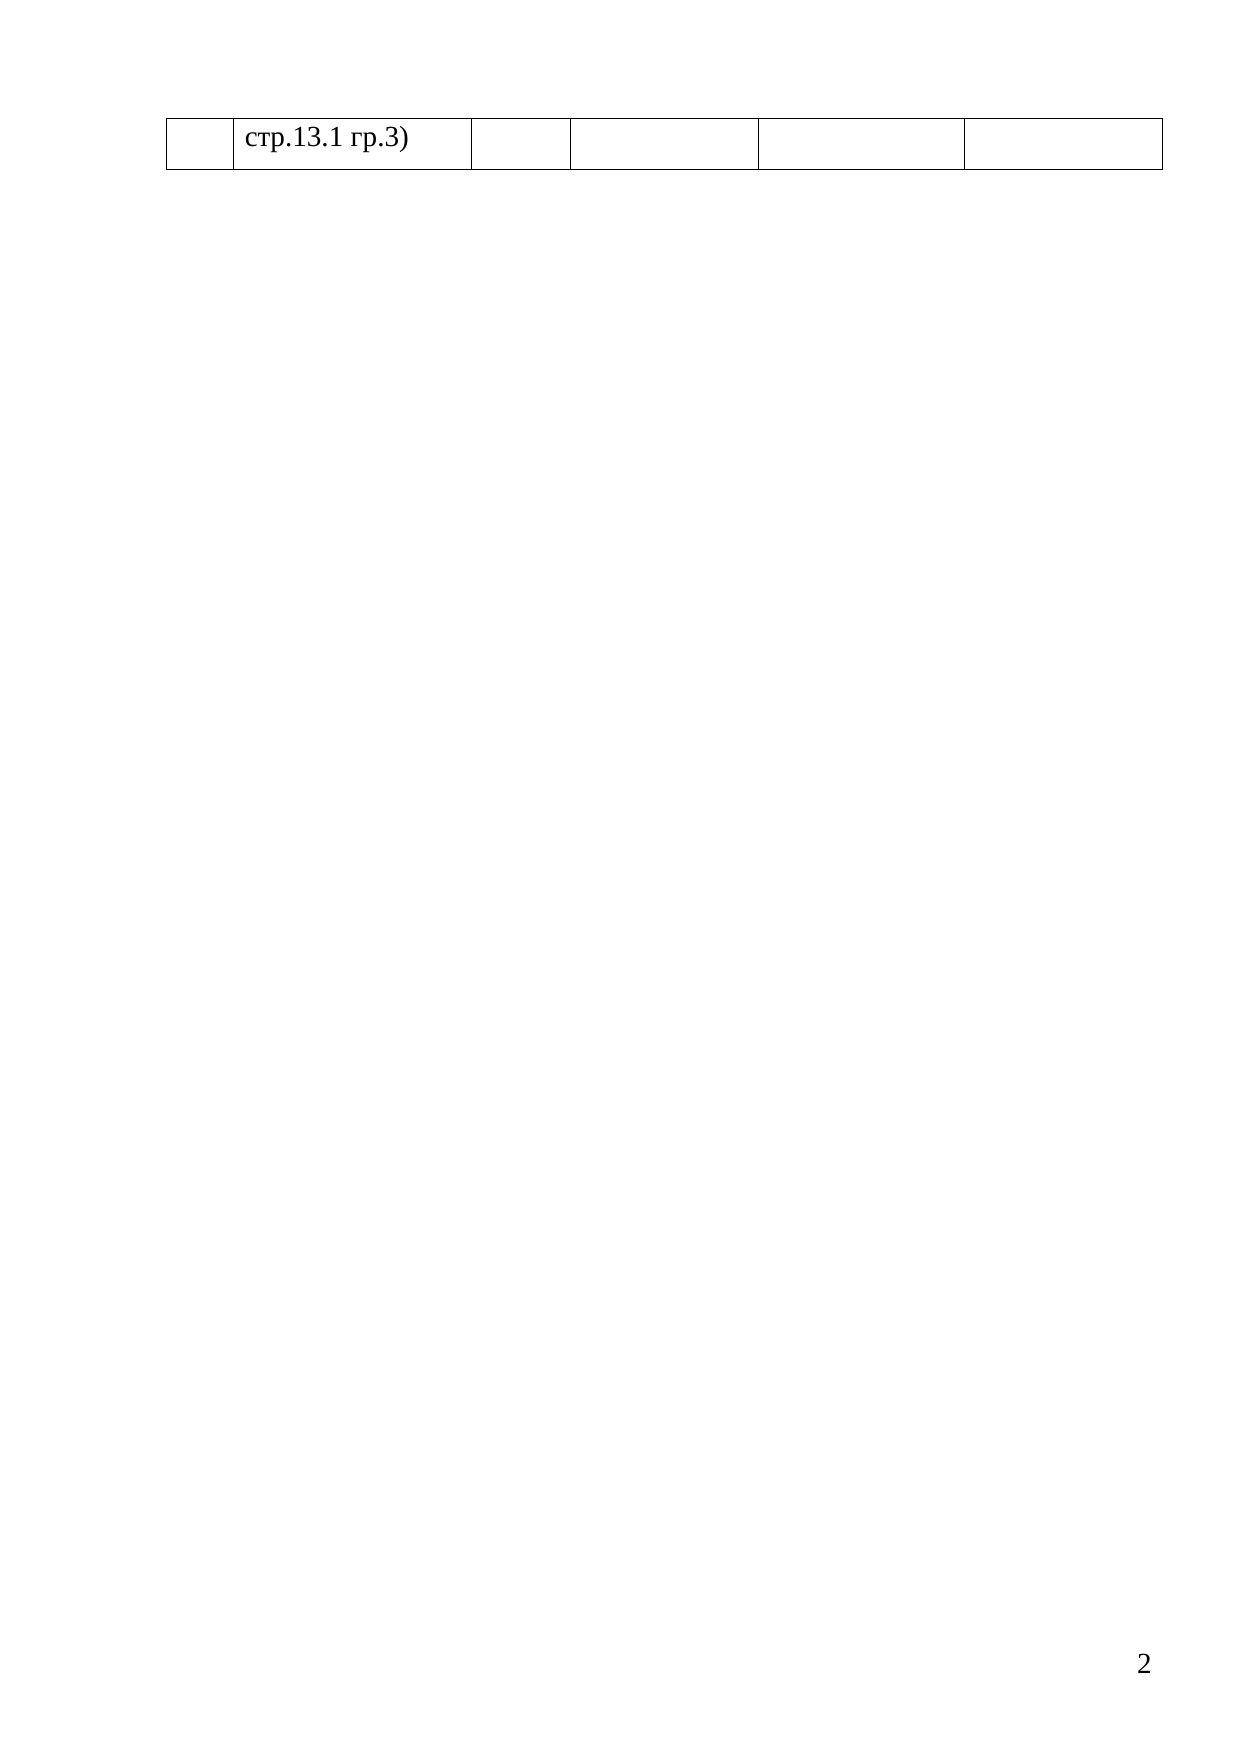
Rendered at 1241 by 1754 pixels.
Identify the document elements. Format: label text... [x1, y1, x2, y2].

table_cell 0 [472, 119, 570, 169]
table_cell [234, 119, 471, 169]
table_cell 0 [965, 119, 1162, 169]
table_cell 13.2 [167, 119, 233, 169]
table_cell Х [571, 119, 758, 169]
table_cell Х [759, 119, 964, 169]
